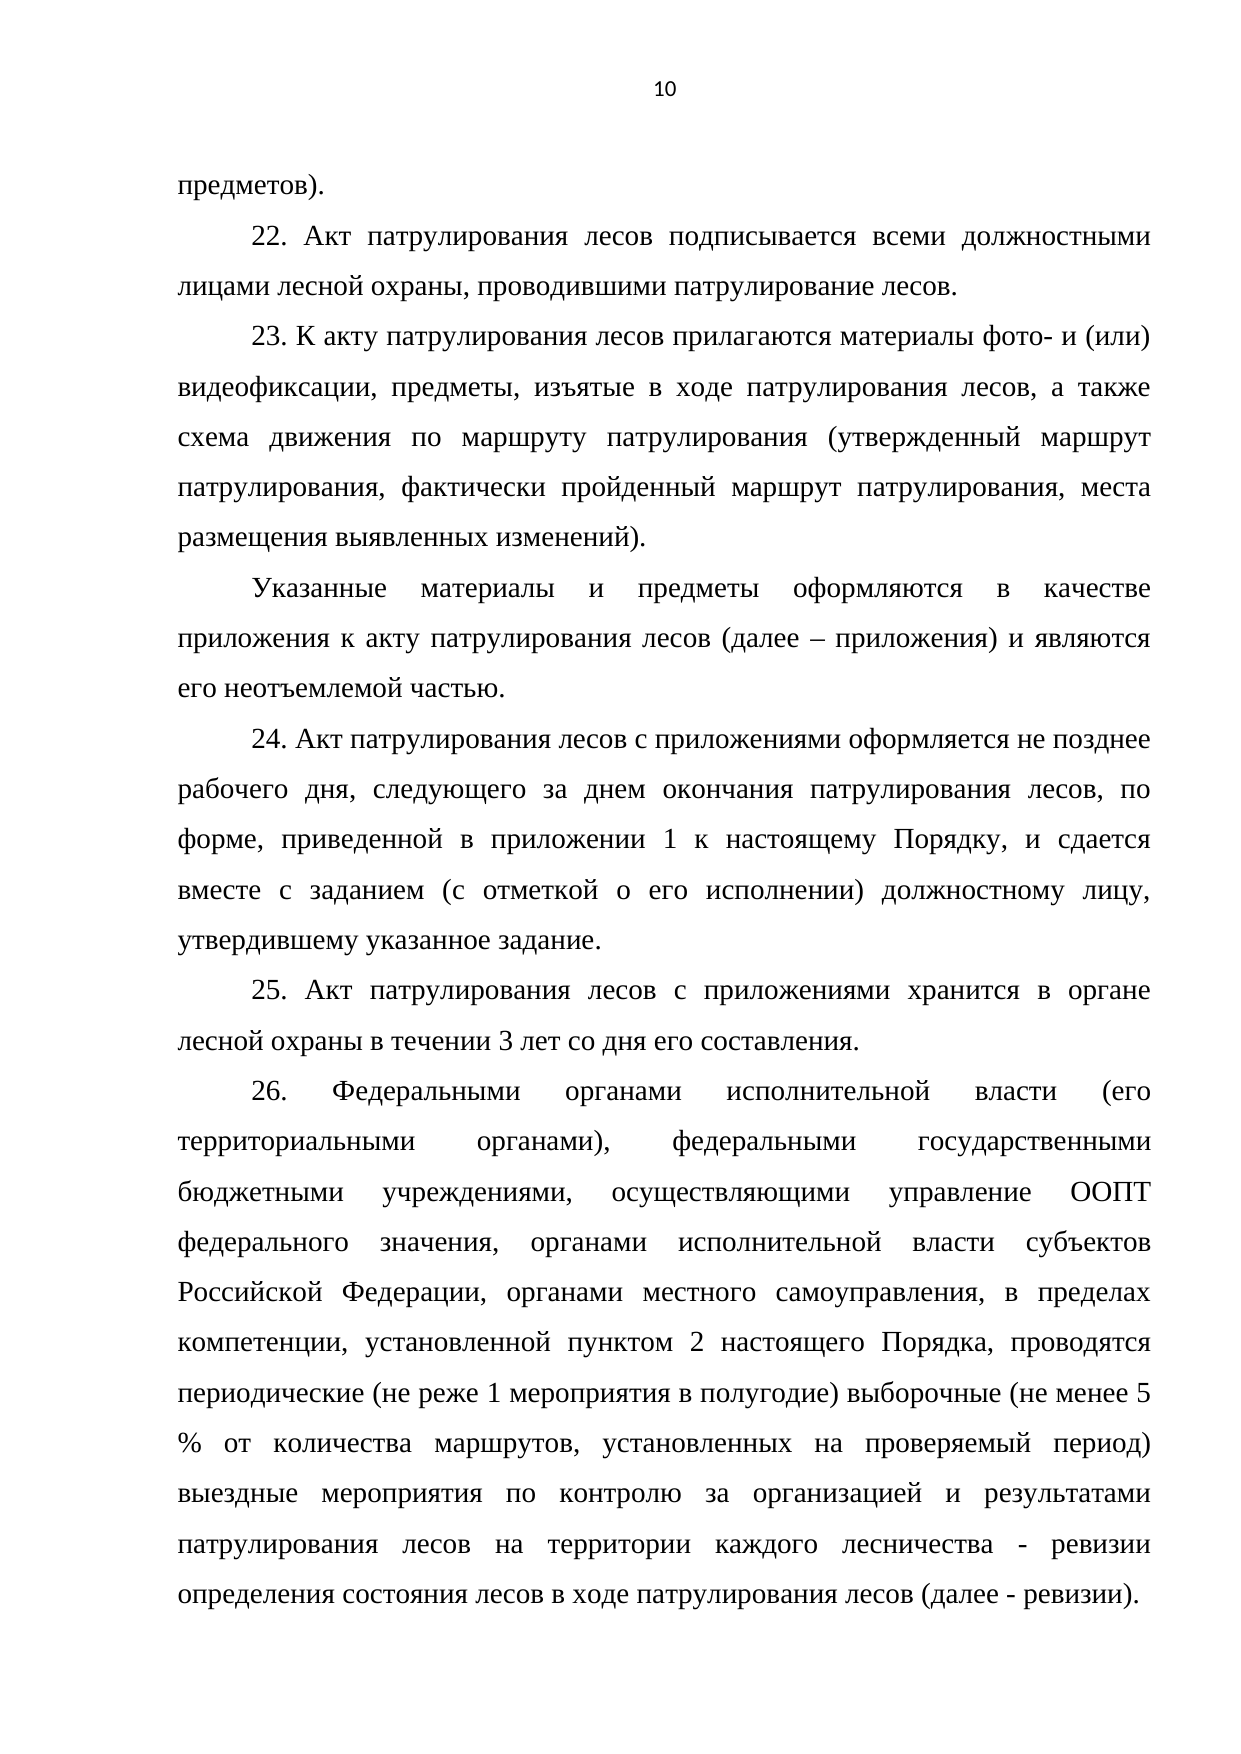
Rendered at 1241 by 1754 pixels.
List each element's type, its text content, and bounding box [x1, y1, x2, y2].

title 24. Акт патрулирования лесов с приложениями оформляется не позднее рабочего дня, следующего за днем окончания патрулирования лесов, по форме, приведенной в приложении 1 к настоящему Порядку, и сдается вместе с заданием (с отметкой о его исполнении) должностному лицу, утвердившему указанное задание. [177, 721, 1152, 956]
list 25. Акт патрулирования лесов с приложениями хранится в органе лесной охраны в течении 3 лет со дня его составления. [177, 972, 1152, 1056]
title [177, 167, 1152, 201]
title 23. К акту патрулирования лесов прилагаются материалы фото- и (или) видеофиксации, предметы, изъятые в ходе патрулирования лесов, а также схема движения по маршруту патрулирования (утвержденный маршрут патрулирования, фактически пройденный маршрут патрулирования, места размещения выявленных изменений). [177, 318, 1152, 553]
title Указанные материалы и предметы оформляются в качестве приложения к акту патрулирования лесов (далее – приложения) и являются его неотъемлемой частью. [177, 570, 1152, 704]
title 22. Акт патрулирования лесов подписывается всеми должностными лицами лесной охраны, проводившими патрулирование лесов. [177, 218, 1152, 302]
text 26. Федеральными органами исполнительной власти (его территориальными органами), федеральными государственными бюджетными учреждениями, осуществляющими управление ООПТ федерального значения, органами исполнительной власти субъектов Российской Федерации, органами местного самоуправления, в пределах компетенции, установленной пунктом 2 настоящего Порядка, проводятся периодические (не реже 1 мероприятия в полугодие) выборочные (не менее 5 % от количества маршрутов, установленных на проверяемый период) выездные мероприятия по контролю за организацией и результатами патрулирования лесов на территории каждого лесничества - ревизии определения состояния лесов в ходе патрулирования лесов (далее - ревизии). [177, 1073, 1152, 1610]
